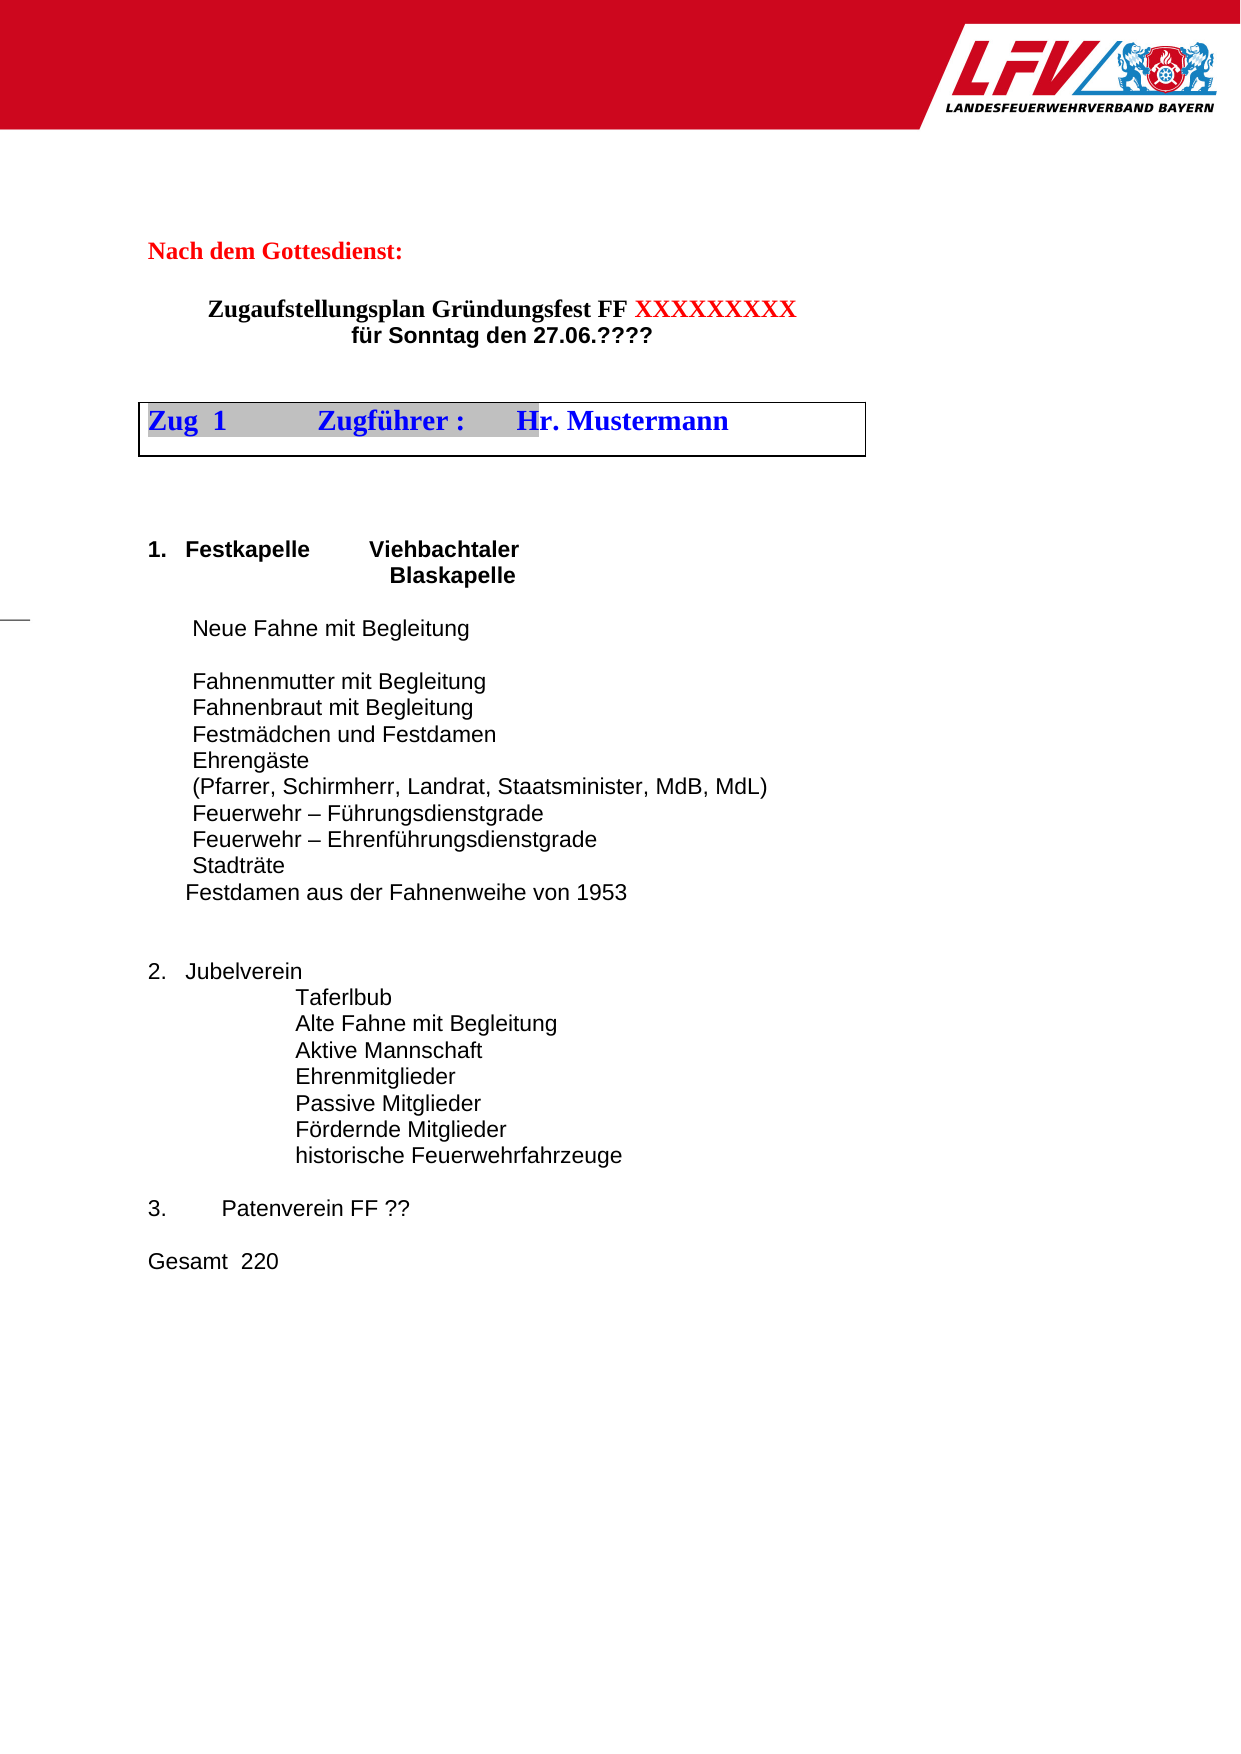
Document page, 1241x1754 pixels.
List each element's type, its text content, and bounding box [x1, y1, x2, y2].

list Festmädchen und Festdamen [148, 721, 856, 747]
list Blaskapelle [148, 562, 856, 589]
list Alte Fahne mit Begleitung [295, 1010, 856, 1037]
list historische Feuerwehrfahrzeuge [148, 1142, 856, 1168]
list Feuerwehr – Ehrenführungsdienstgrade [148, 826, 856, 852]
subtitle Zug 1 Zugführer : Hr. Mustermann [140, 403, 865, 455]
list Fahnenbraut mit Begleitung [148, 694, 856, 721]
list Feuerwehr – Führungsdienstgrade [148, 799, 856, 826]
list Neue Fahne mit Begleitung [148, 615, 856, 641]
list Festdamen aus der Fahnenweihe von 1953 [148, 879, 856, 905]
title Zugaufstellungsplan Gründungsfest FF XXXXXXXXX [148, 294, 856, 322]
list Fördernde Mitglieder [221, 1116, 856, 1142]
list Jubelverein [148, 958, 856, 984]
list Festkapelle Viehbachtaler [148, 536, 856, 562]
text für Sonntag den 27.06.???? [148, 322, 856, 349]
list (Pfarrer, Schirmherr, Landrat, Staatsminister, MdB, MdL) [148, 773, 856, 799]
list Ehrengäste [192, 747, 856, 773]
list Passive Mitglieder [221, 1089, 856, 1116]
title Nach dem Gottesdienst: [148, 236, 856, 265]
list Taferlbub [221, 984, 856, 1010]
text Gesamt 220 [148, 1248, 856, 1274]
list Ehrenmitglieder [221, 1063, 856, 1089]
picture [0, 0, 1241, 1754]
list Stadträte [148, 852, 856, 879]
list Fahnenmutter mit Begleitung [148, 668, 856, 694]
list Aktive Mannschaft [221, 1037, 856, 1063]
list Patenverein FF ?? [148, 1195, 856, 1221]
